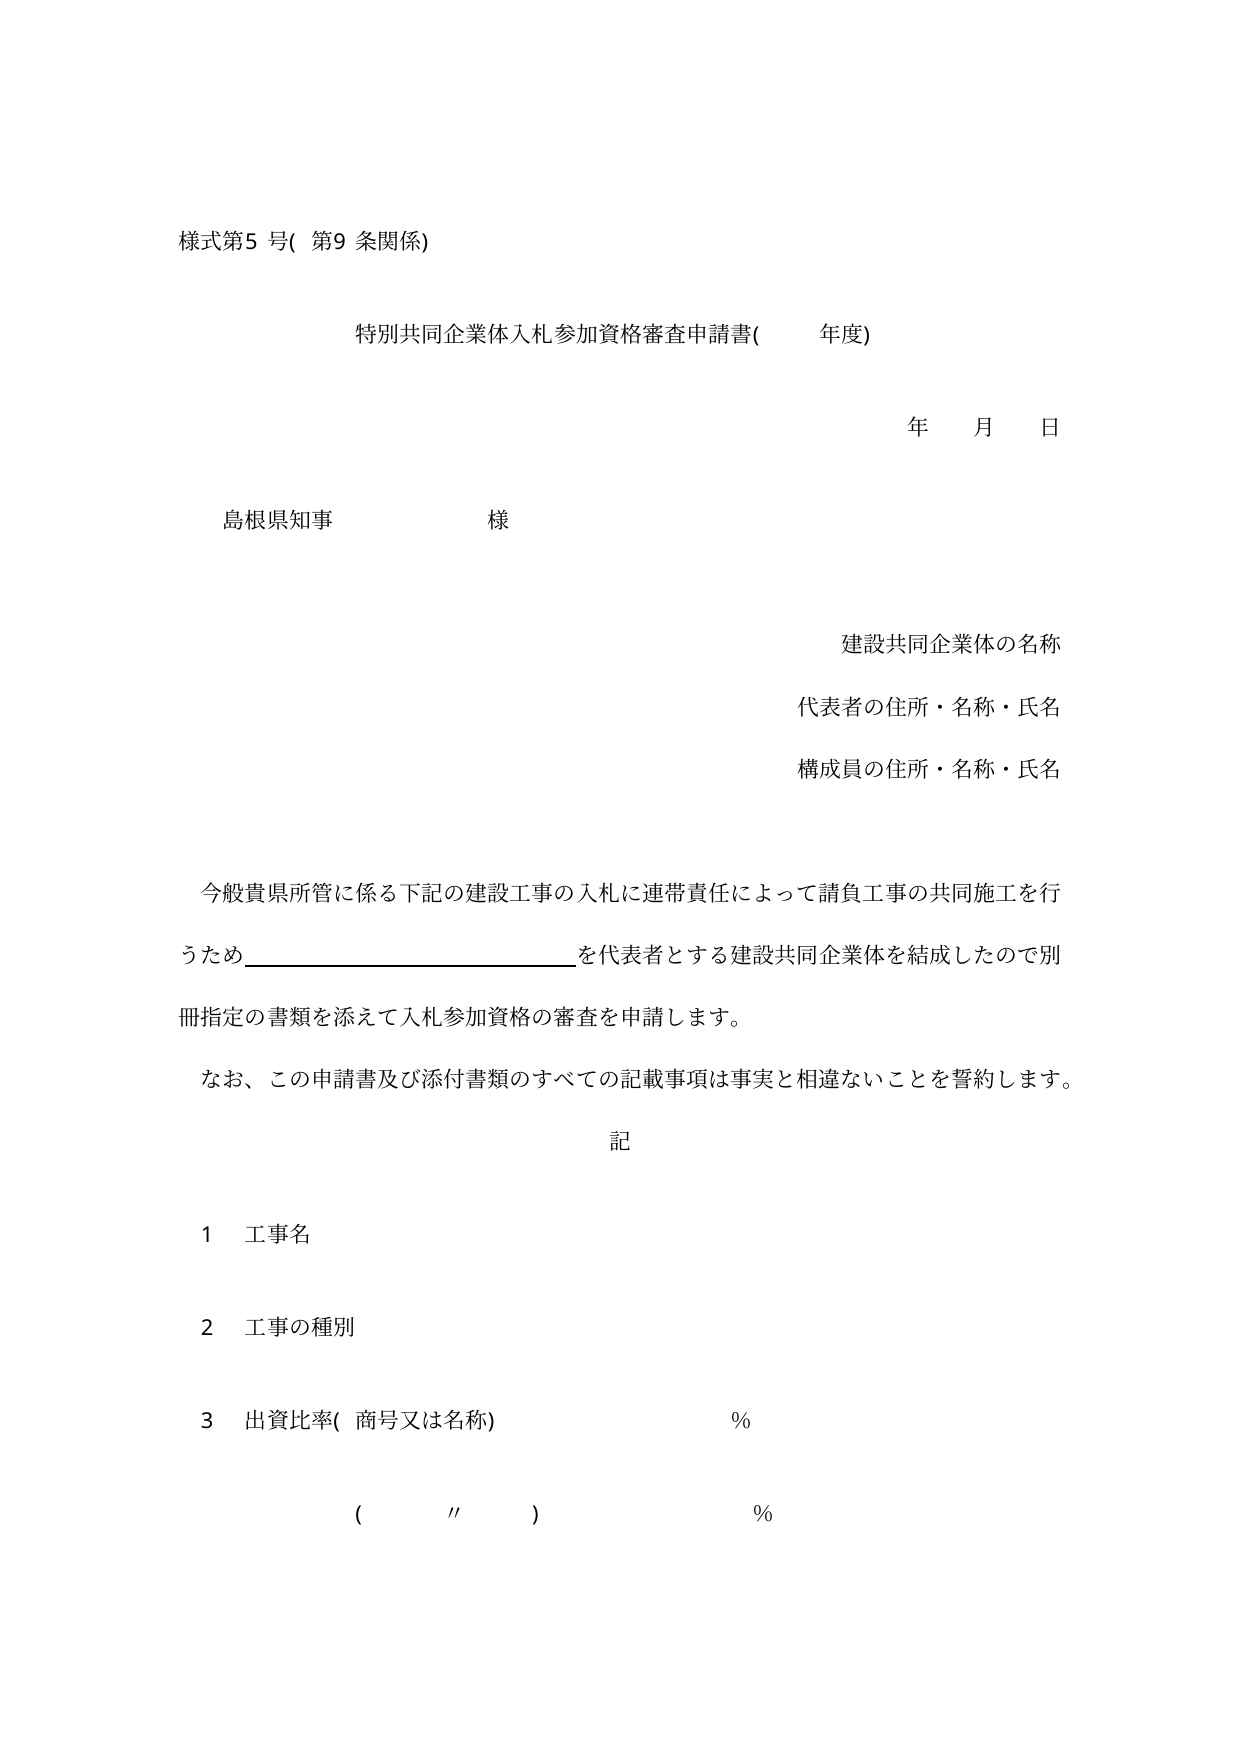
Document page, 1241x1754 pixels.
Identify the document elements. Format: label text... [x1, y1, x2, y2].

text 様式第5号(第9条関係) [178, 209, 1062, 271]
text 建設共同企業体の名称 [444, 612, 1062, 674]
text 記 [178, 1109, 1062, 1171]
text 今般貴県所管に係る下記の建設工事の入札に連帯責任によって請負工事の共同施工を行うため を代表者とする建設共同企業体を結成したので別冊指定の書類を添えて入札参加資格の審査を申請します。 [178, 861, 1062, 1047]
text 年 月 日 [178, 395, 1062, 457]
text 代表者の住所・名称・氏名 [400, 674, 1062, 736]
text 特別共同企業体入札参加資格審査申請書( 年度) [178, 302, 1062, 364]
text 構成員の住所・名称・氏名 [400, 736, 1062, 798]
text 島根県知事 様 [178, 488, 1062, 550]
text 2 工事の種別 [178, 1295, 1062, 1357]
text 3 出資比率(商号又は名称) ％ [178, 1388, 1062, 1450]
text 1 工事名 [178, 1202, 1062, 1264]
text ( 〃 ) ％ [178, 1481, 1062, 1543]
text なお、この申請書及び添付書類のすべての記載事項は事実と相違ないことを誓約します。 [178, 1047, 1062, 1109]
